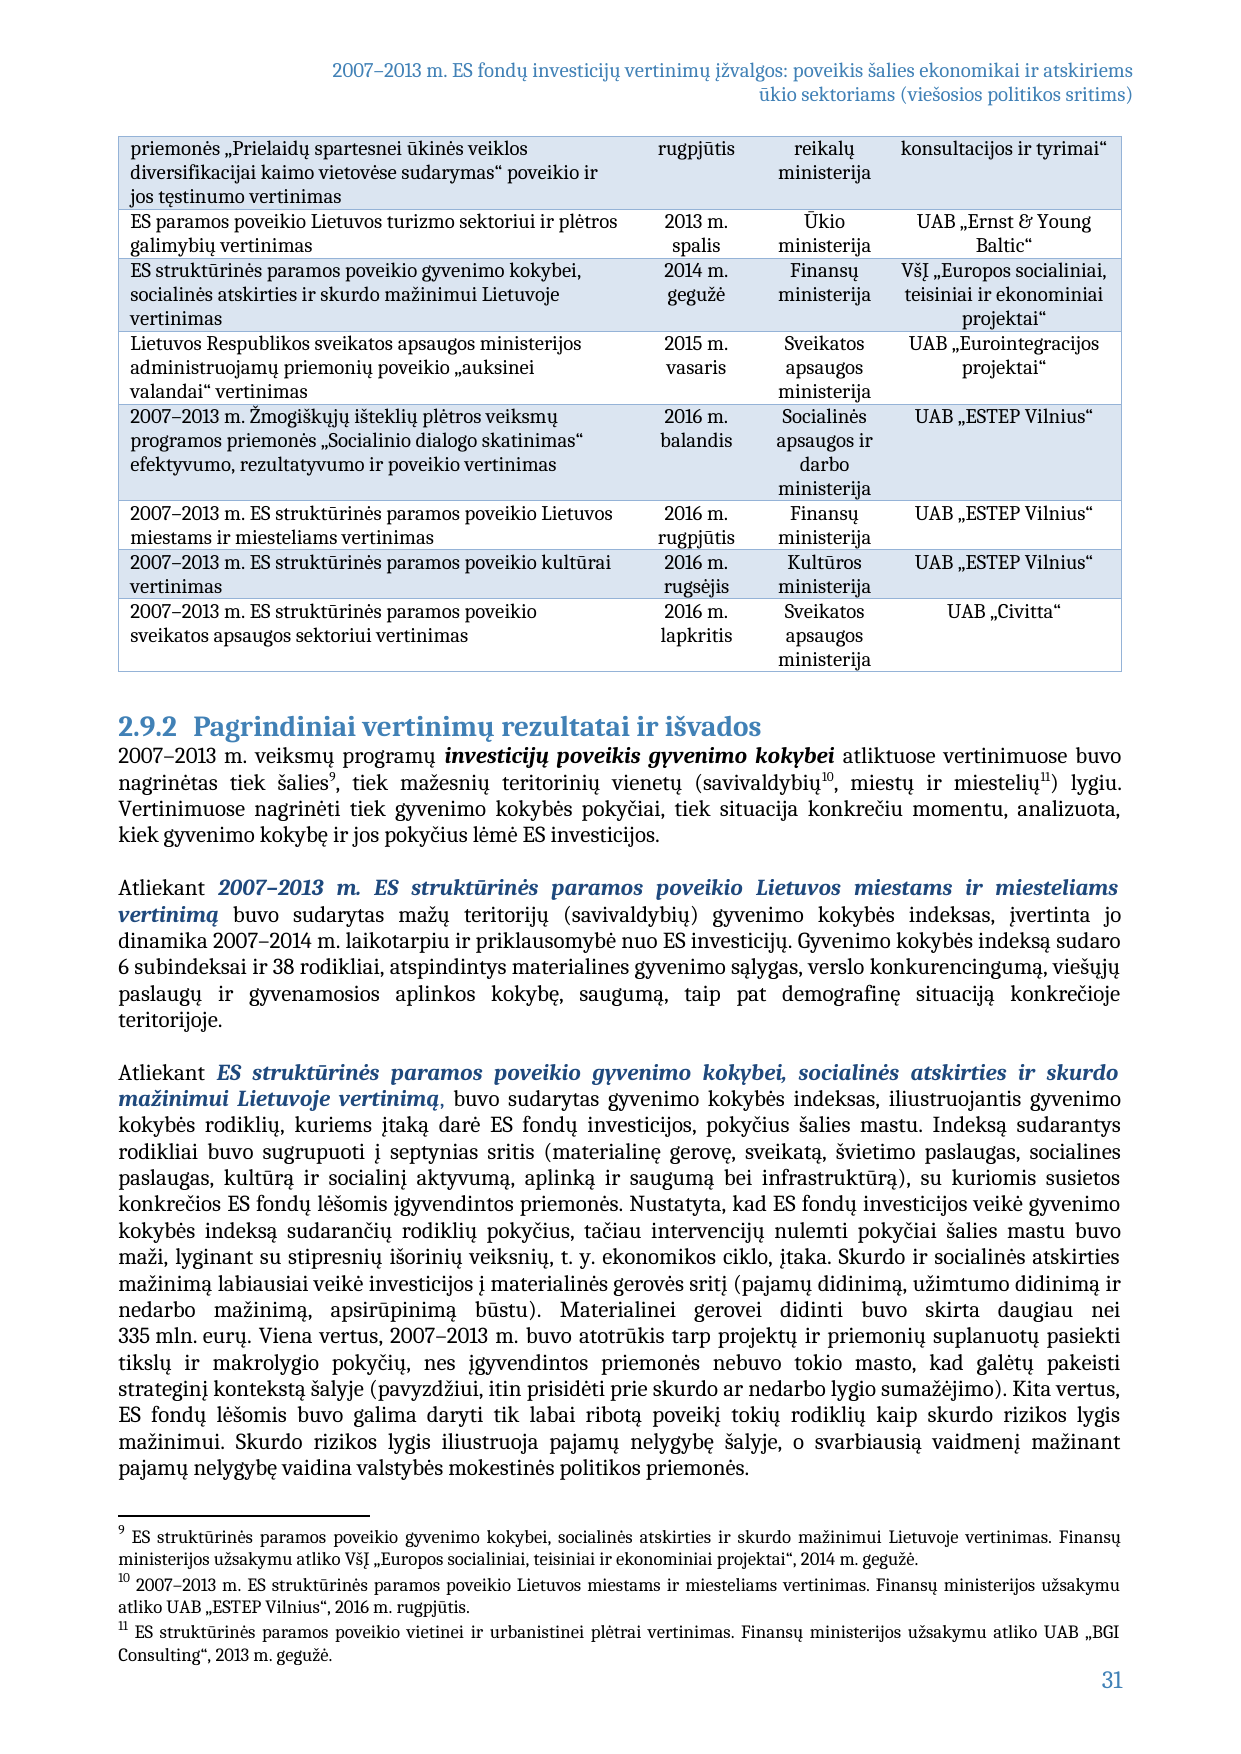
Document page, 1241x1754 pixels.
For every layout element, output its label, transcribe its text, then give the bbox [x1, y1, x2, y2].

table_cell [119, 137, 630, 209]
table_cell 2013 m. rugpjūtis [630, 137, 763, 209]
table_cell UAB „Eurointegracijos projektai“ [886, 332, 1121, 403]
table_cell Kultūros ministerija [763, 550, 886, 598]
table_cell 2007–2013 m. ES struktūrinės paramos poveikio kultūrai vertinimas [119, 550, 630, 598]
table_cell Lietuvos Respublikos sveikatos apsaugos ministerijos administruojamų priemonių poveikio „auksinei valandai“ vertinimas [119, 332, 630, 403]
table_cell 2007–2013 m. Žmogiškųjų išteklių plėtros veiksmų programos priemonės „Socialinio dialogo skatinimas“ efektyvumo, rezultatyvumo ir poveikio vertinimas [119, 405, 630, 500]
table_cell ES struktūrinės paramos poveikio gyvenimo kokybei, socialinės atskirties ir skurdo mažinimui Lietuvoje vertinimas [119, 259, 630, 331]
table_cell Finansų ministerija [763, 259, 886, 331]
table_cell UAB „Ernst & Young Baltic“ [886, 210, 1121, 258]
table_cell Sveikatos apsaugos ministerija [763, 332, 886, 403]
table_cell ES paramos poveikio Lietuvos turizmo sektoriui ir plėtros galimybių vertinimas [119, 210, 630, 258]
table_cell 2016 m. balandis [630, 405, 763, 500]
table_cell UAB „ESTEP Vilnius“ [886, 405, 1121, 500]
table_cell Sveikatos apsaugos ministerija [763, 599, 886, 671]
table_cell Ūkio ministerija [763, 210, 886, 258]
table_cell UAB „ESTEP Vilnius“ [886, 501, 1121, 549]
text Atliekant 2007–2013 m. ES struktūrinės paramos poveikio Lietuvos miestams ir miesteliams vertinimą buvo sudarytas mažų teritorijų (savivaldybių) gyvenimo kokybės indeksas, įvertinta jo dinamika 2007–2014 m. laikotarpiu ir priklausomybė nuo ES investicijų. Gyvenimo kokybės indeksą sudaro 6 subindeksai ir 38 rodikliai, atspindintys materialines gyvenimo sąlygas, verslo konkurencingumą, viešųjų paslaugų ir gyvenamosios aplinkos kokybę, saugumą, taip pat demografinę situaciją konkrečioje teritorijoje. [118, 875, 1122, 1033]
table_cell Finansų ministerija [763, 501, 886, 549]
table_cell 2013 m. spalis [630, 210, 763, 258]
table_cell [763, 137, 886, 209]
table_cell UAB „ESTEP Vilnius“ [886, 550, 1121, 598]
text 2007–2013 m. veiksmų programų investicijų poveikis gyvenimo kokybei atliktuose vertinimuose buvo nagrinėtas tiek šalies, tiek mažesnių teritorinių vienetų (savivaldybių, miestų ir miestelių) lygiu. Vertinimuose nagrinėti tiek gyvenimo kokybės pokyčiai, tiek situacija konkrečiu momentu, analizuota, kiek gyvenimo kokybę ir jos pokyčius lėmė ES investicijos. [118, 743, 1122, 849]
text Pagrindiniai vertinimų rezultatai ir išvados [118, 710, 1122, 743]
table_cell VšĮ „Europos socialiniai, teisiniai ir ekonominiai projektai“ [886, 259, 1121, 331]
table_cell 2016 m. rugpjūtis [630, 501, 763, 549]
table_cell 2007–2013 m. ES struktūrinės paramos poveikio Lietuvos miestams ir miesteliams vertinimas [119, 501, 630, 549]
table_cell 2016 m. lapkritis [630, 599, 763, 671]
table_cell 2014 m. gegužė [630, 259, 763, 331]
table_cell Socialinės apsaugos ir darbo ministerija [763, 405, 886, 500]
table_cell 2016 m. rugsėjis [630, 550, 763, 598]
table_cell UAB „Civitta“ [886, 599, 1121, 671]
text Atliekant ES struktūrinės paramos poveikio gyvenimo kokybei, socialinės atskirties ir skurdo mažinimui Lietuvoje vertinimą, buvo sudarytas gyvenimo kokybės indeksas, iliustruojantis gyvenimo kokybės rodiklių, kuriems įtaką darė ES fondų investicijos, pokyčius šalies mastu. Indeksą sudarantys rodikliai buvo sugrupuoti į septynias sritis (materialinę gerovę, sveikatą, švietimo paslaugas, socialines paslaugas, kultūrą ir socialinį aktyvumą, aplinką ir saugumą bei infrastruktūrą), su kuriomis susietos konkrečios ES fondų lėšomis įgyvendintos priemonės. Nustatyta, kad ES fondų investicijos veikė gyvenimo kokybės indeksą sudarančių rodiklių pokyčius, tačiau intervencijų nulemti pokyčiai šalies mastu buvo maži, lyginant su stipresnių išorinių veiksnių, t. y. ekonomikos ciklo, įtaka. Skurdo ir socialinės atskirties mažinimą labiausiai veikė investicijos į materialinės gerovės sritį (pajamų didinimą, užimtumo didinimą ir nedarbo mažinimą, apsirūpinimą būstu). Materialinei gerovei didinti buvo skirta daugiau nei 335 mln. eurų. Viena vertus, 2007–2013 m. buvo atotrūkis tarp projektų ir priemonių suplanuotų pasiekti tikslų ir makrolygio pokyčių, nes įgyvendintos priemonės nebuvo tokio masto, kad galėtų pakeisti strateginį kontekstą šalyje (pavyzdžiui, itin prisidėti prie skurdo ar nedarbo lygio sumažėjimo). Kita vertus, ES fondų lėšomis buvo galima daryti tik labai ribotą poveikį tokių rodiklių kaip skurdo rizikos lygis mažinimui. Skurdo rizikos lygis iliustruoja pajamų nelygybę šalyje, o svarbiausią vaidmenį mažinant pajamų nelygybę vaidina valstybės mokestinės politikos priemonės. [118, 1059, 1122, 1481]
table_cell 2015 m. vasaris [630, 332, 763, 403]
table_cell 2007–2013 m. ES struktūrinės paramos poveikio sveikatos apsaugos sektoriui vertinimas [119, 599, 630, 671]
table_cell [886, 137, 1121, 209]
